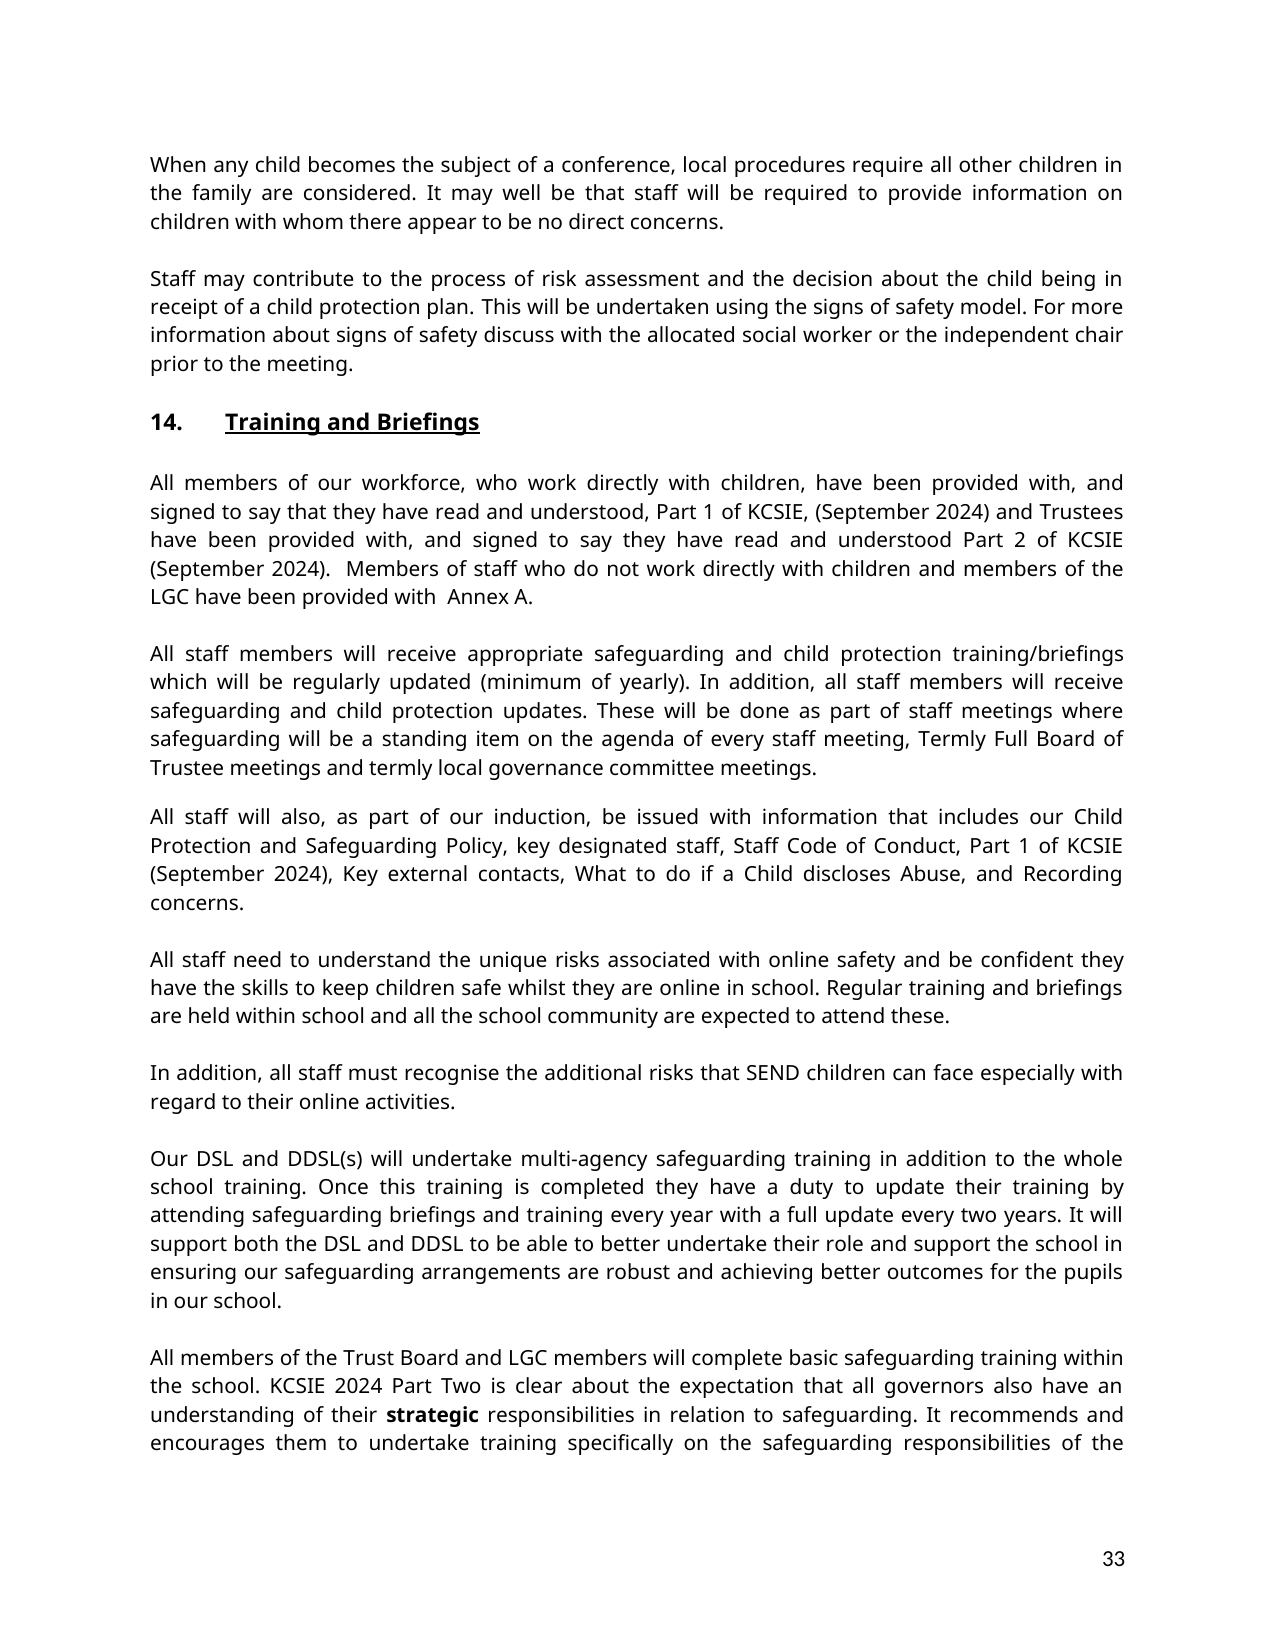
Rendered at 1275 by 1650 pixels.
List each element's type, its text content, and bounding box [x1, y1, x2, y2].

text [150, 1343, 1125, 1457]
text All staff members will receive appropriate safeguarding and child protection training/briefings which will be regularly updated (minimum of yearly). In addition, all staff members will receive safeguarding and child protection updates. These will be done as part of staff meetings where safeguarding will be a standing item on the agenda of every staff meeting, Termly Full Board of Trustee meetings and termly local governance committee meetings. [150, 639, 1125, 781]
text Staff may contribute to the process of risk assessment and the decision about the child being in receipt of a child protection plan. This will be undertaken using the signs of safety model. For more information about signs of safety discuss with the allocated social worker or the independent chair prior to the meeting. [150, 264, 1125, 377]
text All members of our workforce, who work directly with children, have been provided with, and signed to say that they have read and understood, Part 1 of KCSIE, (September 2024) and Trustees have been provided with, and signed to say they have read and understood Part 2 of KCSIE (September 2024). Members of staff who do not work directly with children and members of the LGC have been provided with Annex A. [150, 468, 1125, 611]
text In addition, all staff must recognise the additional risks that SEND children can face especially with regard to their online activities. [150, 1058, 1125, 1115]
text All staff will also, as part of our induction, be issued with information that includes our Child Protection and Safeguarding Policy, key designated staff, Staff Code of Conduct, Part 1 of KCSIE (September 2024), Key external contacts, What to do if a Child discloses Abuse, and Recording concerns. [150, 802, 1125, 916]
text When any child becomes the subject of a conference, local procedures require all other children in the family are considered. It may well be that staff will be required to provide information on children with whom there appear to be no direct concerns. [150, 150, 1125, 235]
text 14. Training and Briefings [150, 406, 1125, 437]
text All staff need to understand the unique risks associated with online safety and be confident they have the skills to keep children safe whilst they are online in school. Regular training and briefings are held within school and all the school community are expected to attend these. [150, 945, 1125, 1030]
text Our DSL and DDSL(s) will undertake multi-agency safeguarding training in addition to the whole school training. Once this training is completed they have a duty to update their training by attending safeguarding briefings and training every year with a full update every two years. It will support both the DSL and DDSL to be able to better undertake their role and support the school in ensuring our safeguarding arrangements are robust and achieving better outcomes for the pupils in our school. [150, 1144, 1125, 1314]
